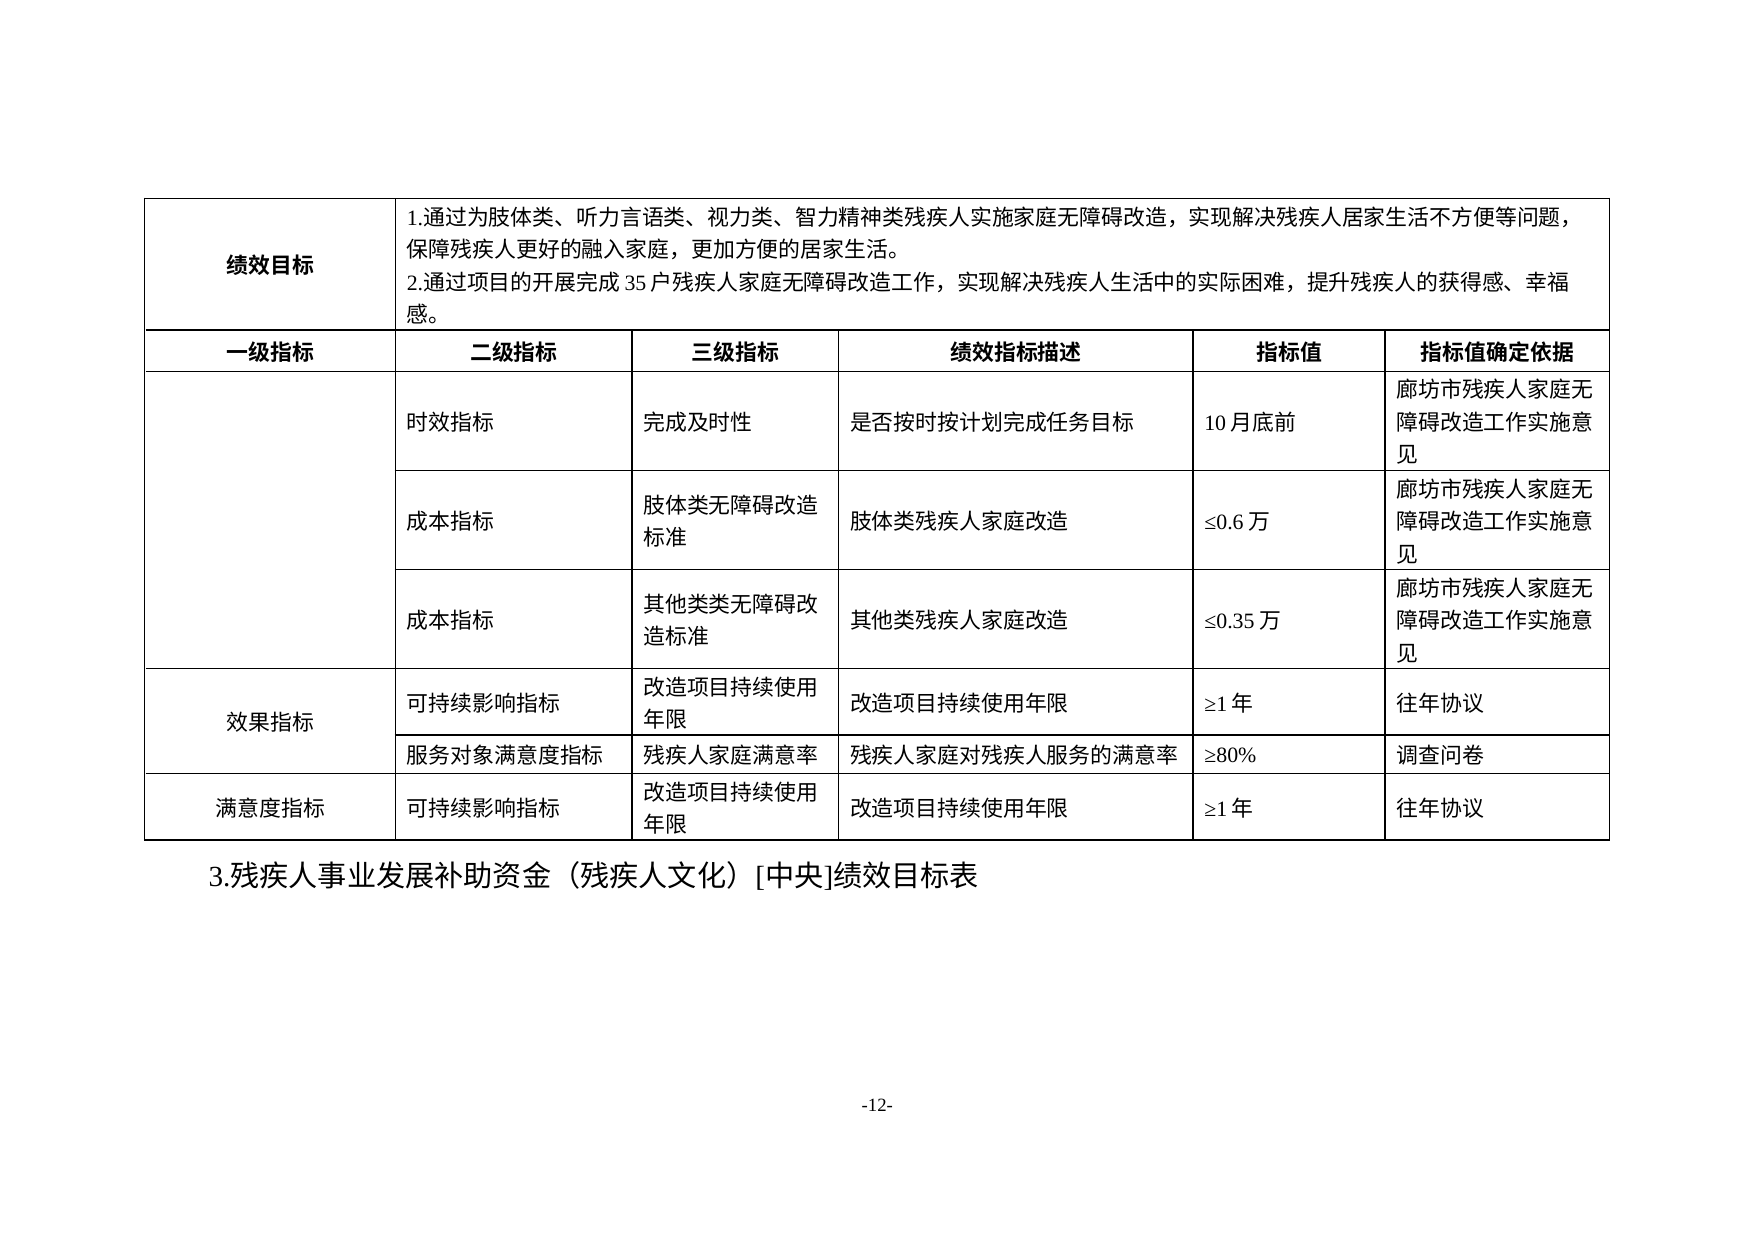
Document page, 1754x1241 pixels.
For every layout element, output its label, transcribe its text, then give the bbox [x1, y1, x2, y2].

table_cell 调查问卷 [1386, 736, 1609, 773]
table_cell 满意度指标 [145, 774, 395, 839]
table_cell ≥1年 [1194, 669, 1384, 734]
text 3.残疾人事业发展补助资金（残疾人文化）[中央]绩效目标表 [150, 841, 1604, 906]
table_cell 改造项目持续使用年限 [633, 774, 838, 839]
table_cell 廊坊市残疾人家庭无障碍改造工作实施意见 [1386, 471, 1609, 569]
table_cell 效果指标 [145, 669, 395, 773]
table_cell 三级指标 [633, 331, 838, 371]
table_cell 其他类类无障碍改造标准 [633, 570, 838, 668]
table_header 1.通过为肢体类、听力言语类、视力类、智力精神类残疾人实施家庭无障碍改造，实现解决残疾人居家生活不方便等问题，保障残疾人更好的融入家庭，更加方便的居家生活。 2.通过项目的开展完成35户残疾人家庭无障碍改造工作，实现解决残疾人生活中的实际困难，提升残疾人的获得感、幸福感。 [396, 199, 1609, 329]
table_cell 一级指标 [145, 330, 395, 371]
table_cell 改造项目持续使用年限 [839, 669, 1192, 734]
table_cell 廊坊市残疾人家庭无障碍改造工作实施意见 [1386, 570, 1609, 668]
table_cell 绩效指标描述 [839, 331, 1192, 371]
table_cell 可持续影响指标 [396, 669, 631, 734]
table_cell 往年协议 [1386, 774, 1609, 839]
table_cell 成本指标 [396, 471, 631, 569]
table_cell 残疾人家庭对残疾人服务的满意率 [839, 736, 1192, 773]
table_cell 残疾人家庭满意率 [633, 736, 838, 773]
table_cell 改造项目持续使用年限 [839, 774, 1192, 839]
table_cell ≥80% [1194, 736, 1384, 773]
table_cell 服务对象满意度指标 [396, 736, 631, 773]
table_cell ≤0.6万 [1194, 471, 1384, 569]
table_cell 肢体类残疾人家庭改造 [839, 471, 1192, 569]
table_cell 10月底前 [1194, 372, 1384, 469]
table_cell ≤0.35万 [1194, 570, 1384, 668]
table_cell 是否按时按计划完成任务目标 [839, 372, 1192, 469]
table_cell 廊坊市残疾人家庭无障碍改造工作实施意见 [1386, 372, 1609, 469]
table_cell 往年协议 [1386, 669, 1609, 734]
table_cell 改造项目持续使用年限 [633, 669, 838, 734]
table_cell 可持续影响指标 [396, 774, 631, 839]
table_cell 二级指标 [396, 331, 631, 371]
table_cell 时效指标 [396, 372, 631, 469]
table_cell 其他类残疾人家庭改造 [839, 570, 1192, 668]
table_cell 肢体类无障碍改造标准 [633, 471, 838, 569]
table_cell 成本指标 [396, 570, 631, 668]
table_cell 指标值确定依据 [1386, 331, 1609, 371]
table_header 绩效目标 [145, 199, 395, 329]
table_cell 完成及时性 [633, 372, 838, 469]
table_cell 指标值 [1194, 331, 1384, 371]
table_cell ≥1年 [1194, 774, 1384, 839]
